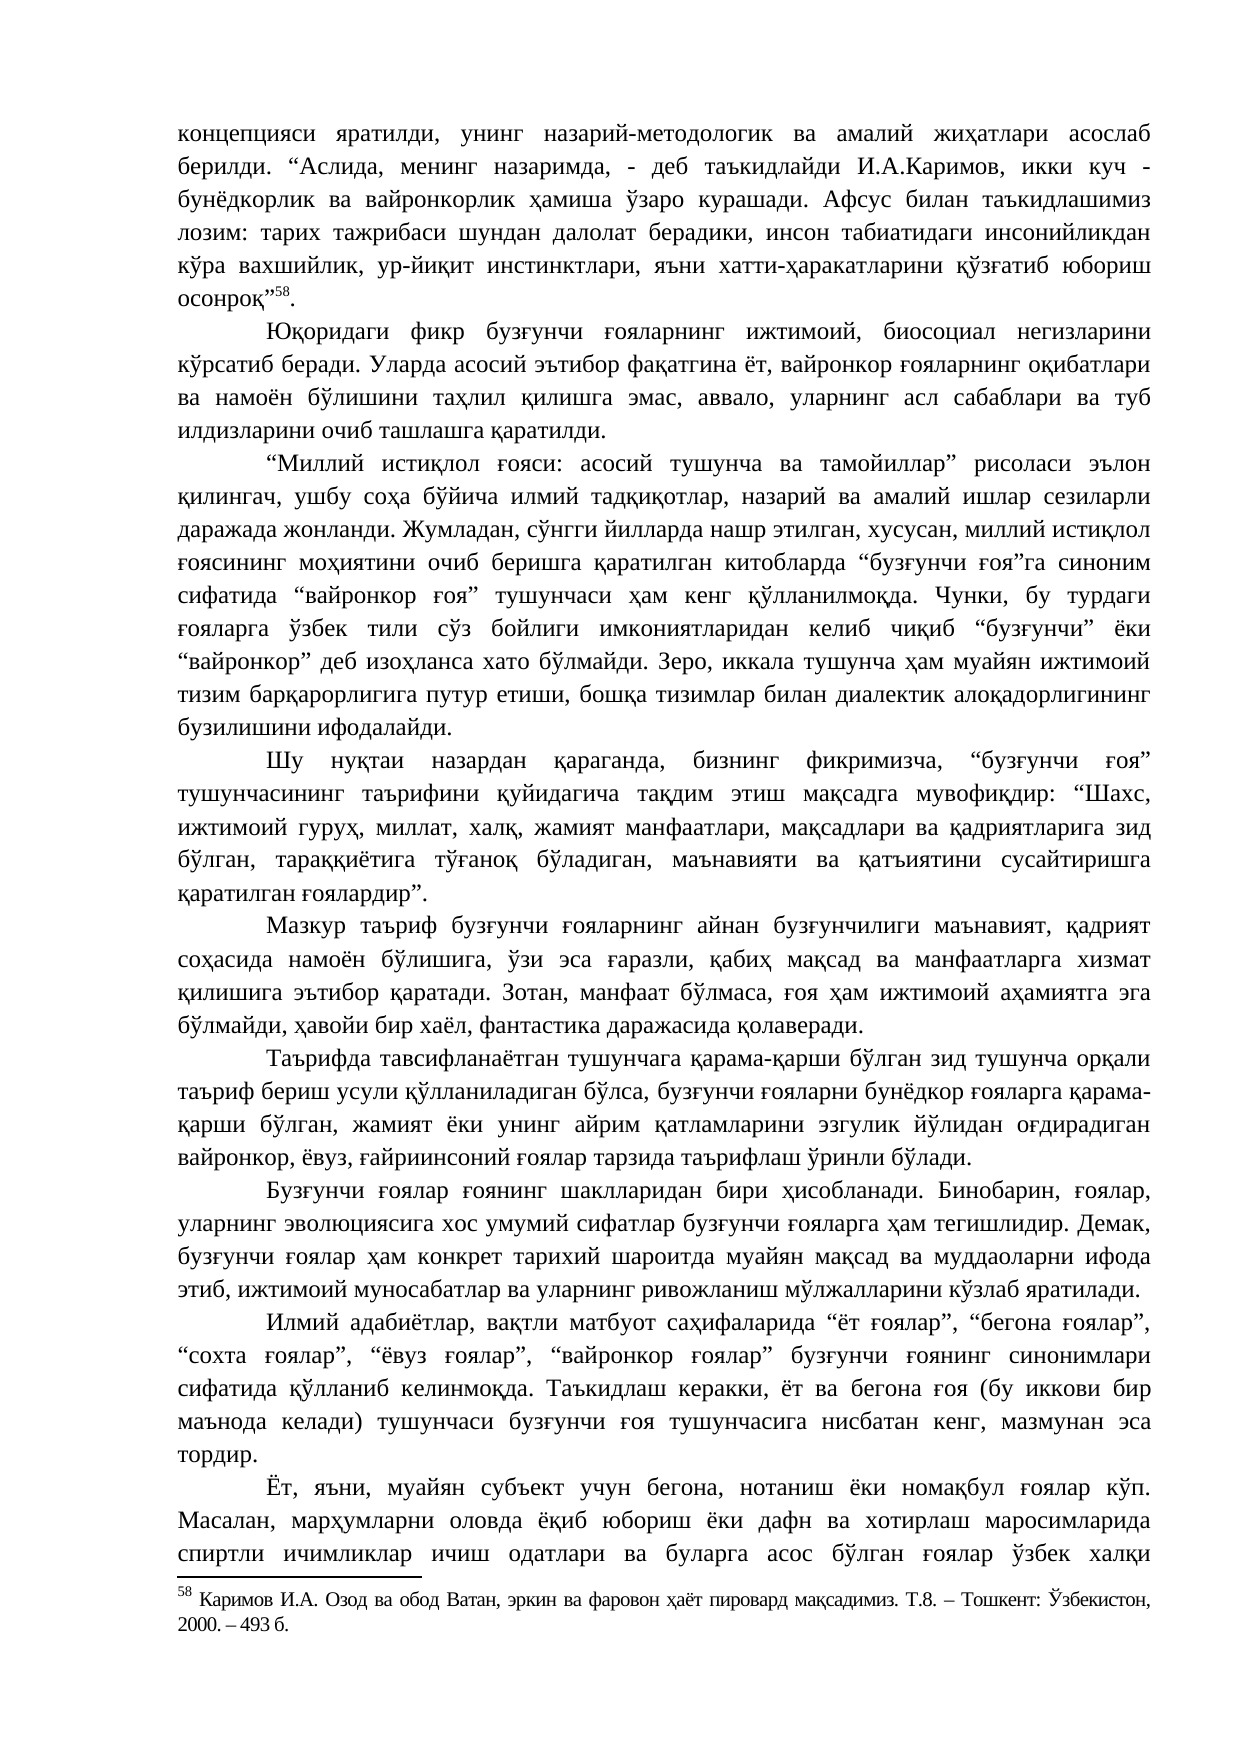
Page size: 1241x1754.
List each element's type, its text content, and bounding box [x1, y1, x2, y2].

text Юқоридаги фикр бузғунчи ғояларнинг ижтимоий, биосоциал негизларини кўрсатиб беради. Уларда асосий эътибор фақатгина ёт, вайронкор ғояларнинг оқибатлари ва намоён бўлишини таҳлил қилишга эмас, аввало, уларнинг асл сабаблари ва туб илдизларини очиб ташлашга қаратилди. [177, 316, 1152, 444]
text Мазкур таъриф бузғунчи ғояларнинг айнан бузғунчилиги маънавият, қадрият соҳасида намоён бўлишига, ўзи эса ғаразли, қабиҳ мақсад ва манфаатларга хизмат қилишига эътибор қаратади. Зотан, манфаат бўлмаса, ғоя ҳам ижтимоий аҳамиятга эга бўлмайди, ҳавойи бир хаёл, фантастика даражасида қолаверади. [177, 911, 1152, 1038]
text Таърифда тавсифланаётган тушунчага қарама-қарши бўлган зид тушунча орқали таъриф бериш усули қўлланиладиган бўлса, бузғунчи ғояларни бунёдкор ғояларга қарама-қарши бўлган, жамият ёки унинг айрим қатламларини эзгулик йўлидан оғдирадиган вайронкор, ёвуз, ғайриинсоний ғоялар тарзида таърифлаш ўринли бўлади. [177, 1043, 1152, 1171]
text Илмий адабиётлар, вақтли матбуот саҳифаларида “ёт ғоялар”, “бегона ғоялар”, “сохта ғоялар”, “ёвуз ғоялар”, “вайронкор ғоялар” бузғунчи ғоянинг синонимлари сифатида қўлланиб келинмоқда. Таъкидлаш керакки, ёт ва бегона ғоя (бу иккови бир маънода келади) тушунчаси бузғунчи ғоя тушунчасига нисбатан кенг, мазмунан эса тордир. [177, 1307, 1152, 1468]
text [177, 118, 1152, 312]
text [177, 1472, 1152, 1567]
text Бузғунчи ғоялар ғоянинг шаклларидан бири ҳисобланади. Бинобарин, ғоялар, уларнинг эволюциясига хос умумий сифатлар бузғунчи ғояларга ҳам тегишлидир. Демак, бузғунчи ғоялар ҳам конкрет тарихий шароитда муайян мақсад ва муддаоларни ифода этиб, ижтимоий муносабатлар ва уларнинг ривожланиш мўлжалларини кўзлаб яратилади. [177, 1175, 1152, 1303]
text Шу нуқтаи назардан қараганда, бизнинг фикримизча, “бузғунчи ғоя” тушунчасининг таърифини қуйидагича тақдим этиш мақсадга мувофиқдир: “Шахс, ижтимоий гуруҳ, миллат, халқ, жамият манфаатлари, мақсадлари ва қадриятларига зид бўлган, тараққиётига тўғаноқ бўладиган, маънавияти ва қатъиятини сусайтиришга қаратилган ғоялардир”. [177, 746, 1152, 906]
text “Миллий истиқлол ғояси: асосий тушунча ва тамойиллар” рисоласи эълон қилингач, ушбу соҳа бўйича илмий тадқиқотлар, назарий ва амалий ишлар сезиларли даражада жонланди. Жумладан, сўнгги йилларда нашр этилган, хусусан, миллий истиқлол ғоясининг моҳиятини очиб беришга қаратилган китобларда “бузғунчи ғоя”га синоним сифатида “вайронкор ғоя” тушунчаси ҳам кенг қўлланилмоқда. Чунки, бу турдаги ғояларга ўзбек тили сўз бойлиги имкониятларидан келиб чиқиб “бузғунчи” ёки “вайронкор” деб изоҳланса хато бўлмайди. Зеро, иккала тушунча ҳам муайян ижтимоий тизим барқарорлигига путур етиши, бошқа тизимлар билан диалектик алоқадорлигининг бузилишини ифодалайди. [177, 448, 1152, 741]
